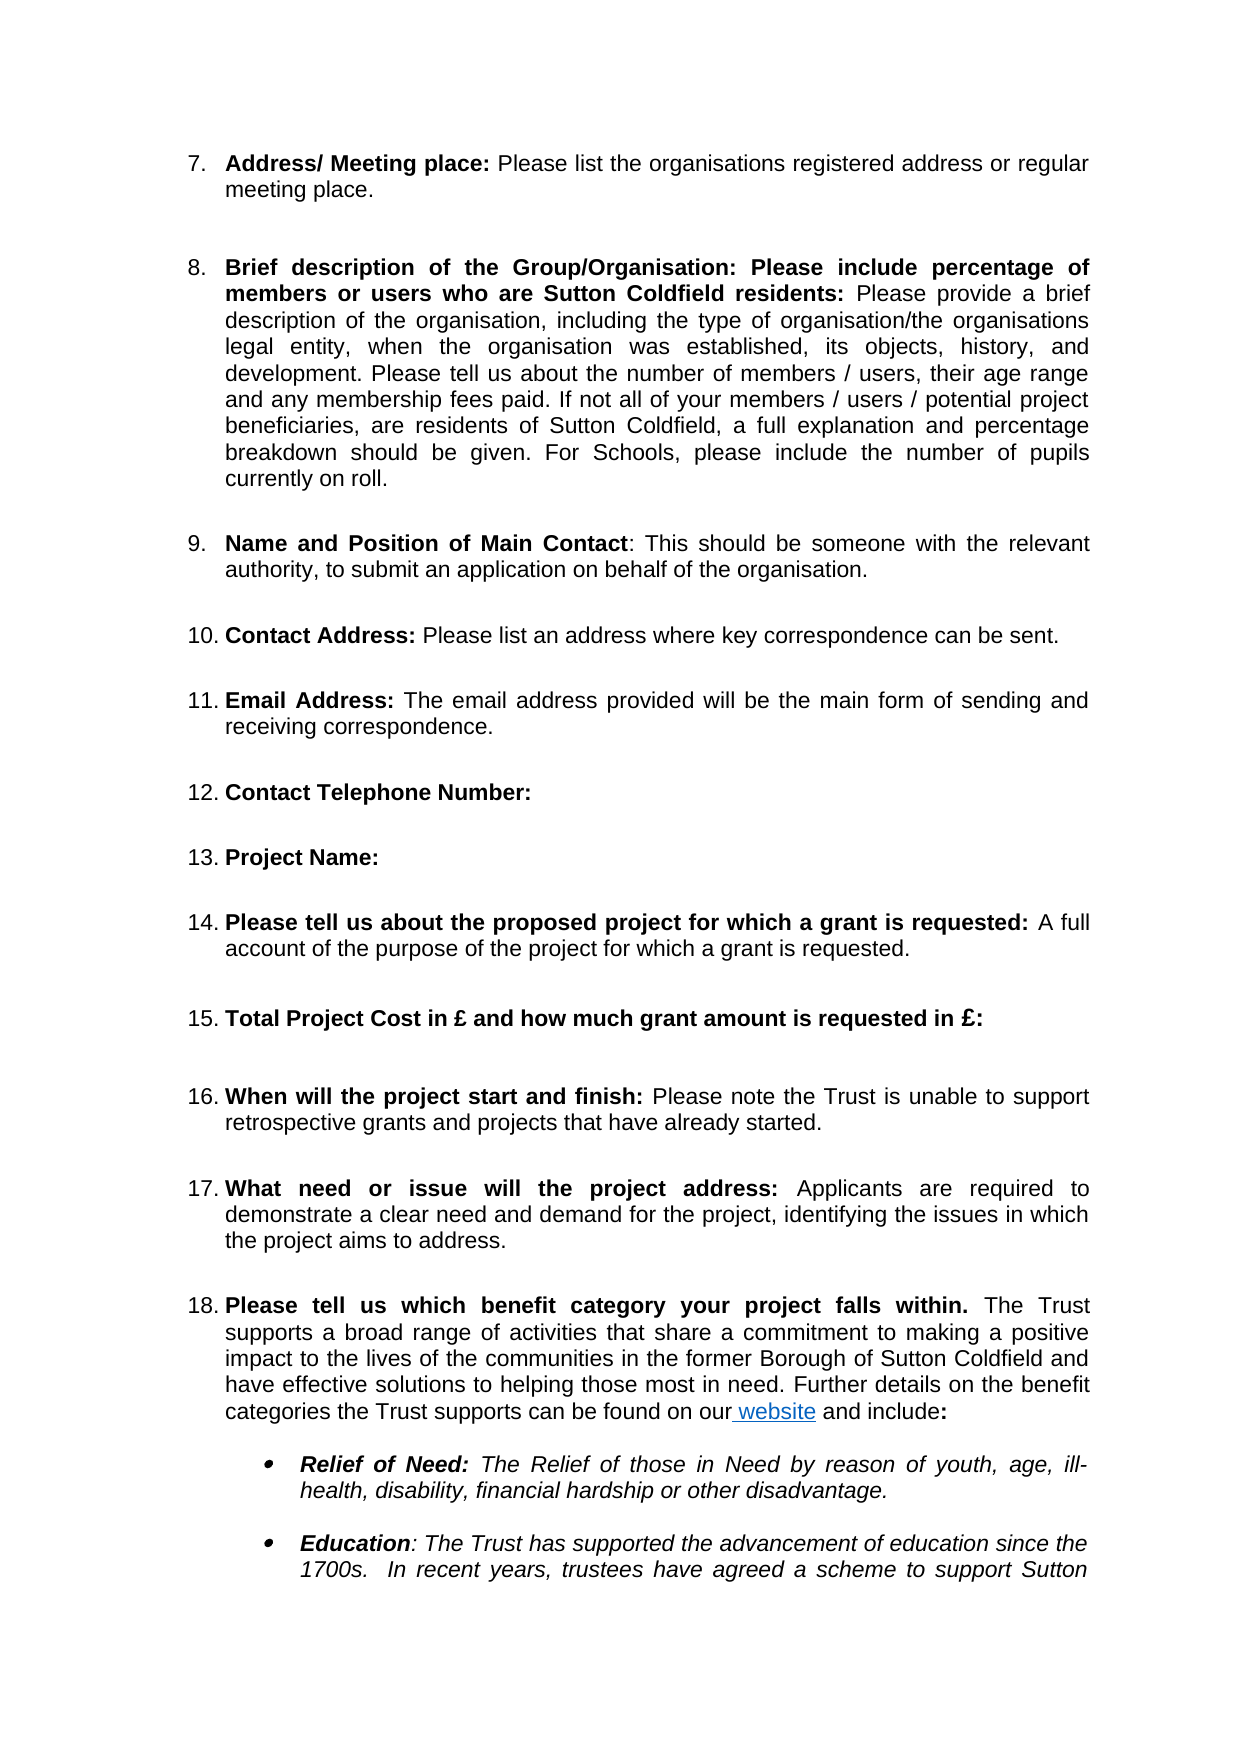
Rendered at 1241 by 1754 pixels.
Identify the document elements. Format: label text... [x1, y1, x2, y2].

list Total Project Cost in £ and how much grant amount is requested in £: [187, 1003, 1090, 1032]
list Address/ Meeting place: Please list the organisations registered address or regular meeting place. [187, 150, 1090, 203]
list Email Address: The email address provided will be the main form of sending and receiving correspondence. [187, 687, 1090, 739]
list Please tell us which benefit category your project falls within. The Trust supports a broad range of activities that share a commitment to making a positive impact to the lives of the communities in the former Borough of Sutton Coldfield and have effective solutions to helping those most in need. Further details on the benefit categories the Trust supports can be found on our website and include: [187, 1292, 1090, 1424]
list Project Name: [187, 844, 1090, 870]
list Please tell us about the proposed project for which a grant is requested: A full account of the purpose of the project for which a grant is requested. [187, 909, 1090, 962]
list Contact Address: Please list an address where key correspondence can be sent. [187, 622, 1090, 648]
list Relief of Need: The Relief of those in Need by reason of youth, age, ill-health, disability, financial hardship or other disadvantage. [262, 1451, 480, 1503]
list Relief of Need: The Relief of those in Need by reason of youth, age, ill-health, disability, financial hardship or other disadvantage. [888, 1451, 1090, 1503]
list What need or issue will the project address: Applicants are required to demonstrate a clear need and demand for the project, identifying the issues in which the project aims to address. [187, 1174, 1090, 1253]
list When will the project start and finish: Please note the Trust is unable to support retrospective grants and projects that have already started. [187, 1083, 1090, 1136]
list Contact Telephone Number: [187, 778, 1090, 805]
list Name and Position of Main Contact: This should be someone with the relevant authority, to submit an application on behalf of the organisation. [187, 530, 1090, 583]
list Brief description of the Group/Organisation: Please include percentage of members or users who are Sutton Coldfield residents: Please provide a brief description of the organisation, including the type of organisation/the organisations legal entity, when the organisation was established, its objects, history, and development. Please tell us about the number of members / users, their age range and any membership fees paid. If not all of your members / users / potential project beneficiaries, are residents of Sutton Coldfield, a full explanation and percentage breakdown should be given. For Schools, please include the number of pupils currently on roll. [187, 254, 1090, 491]
